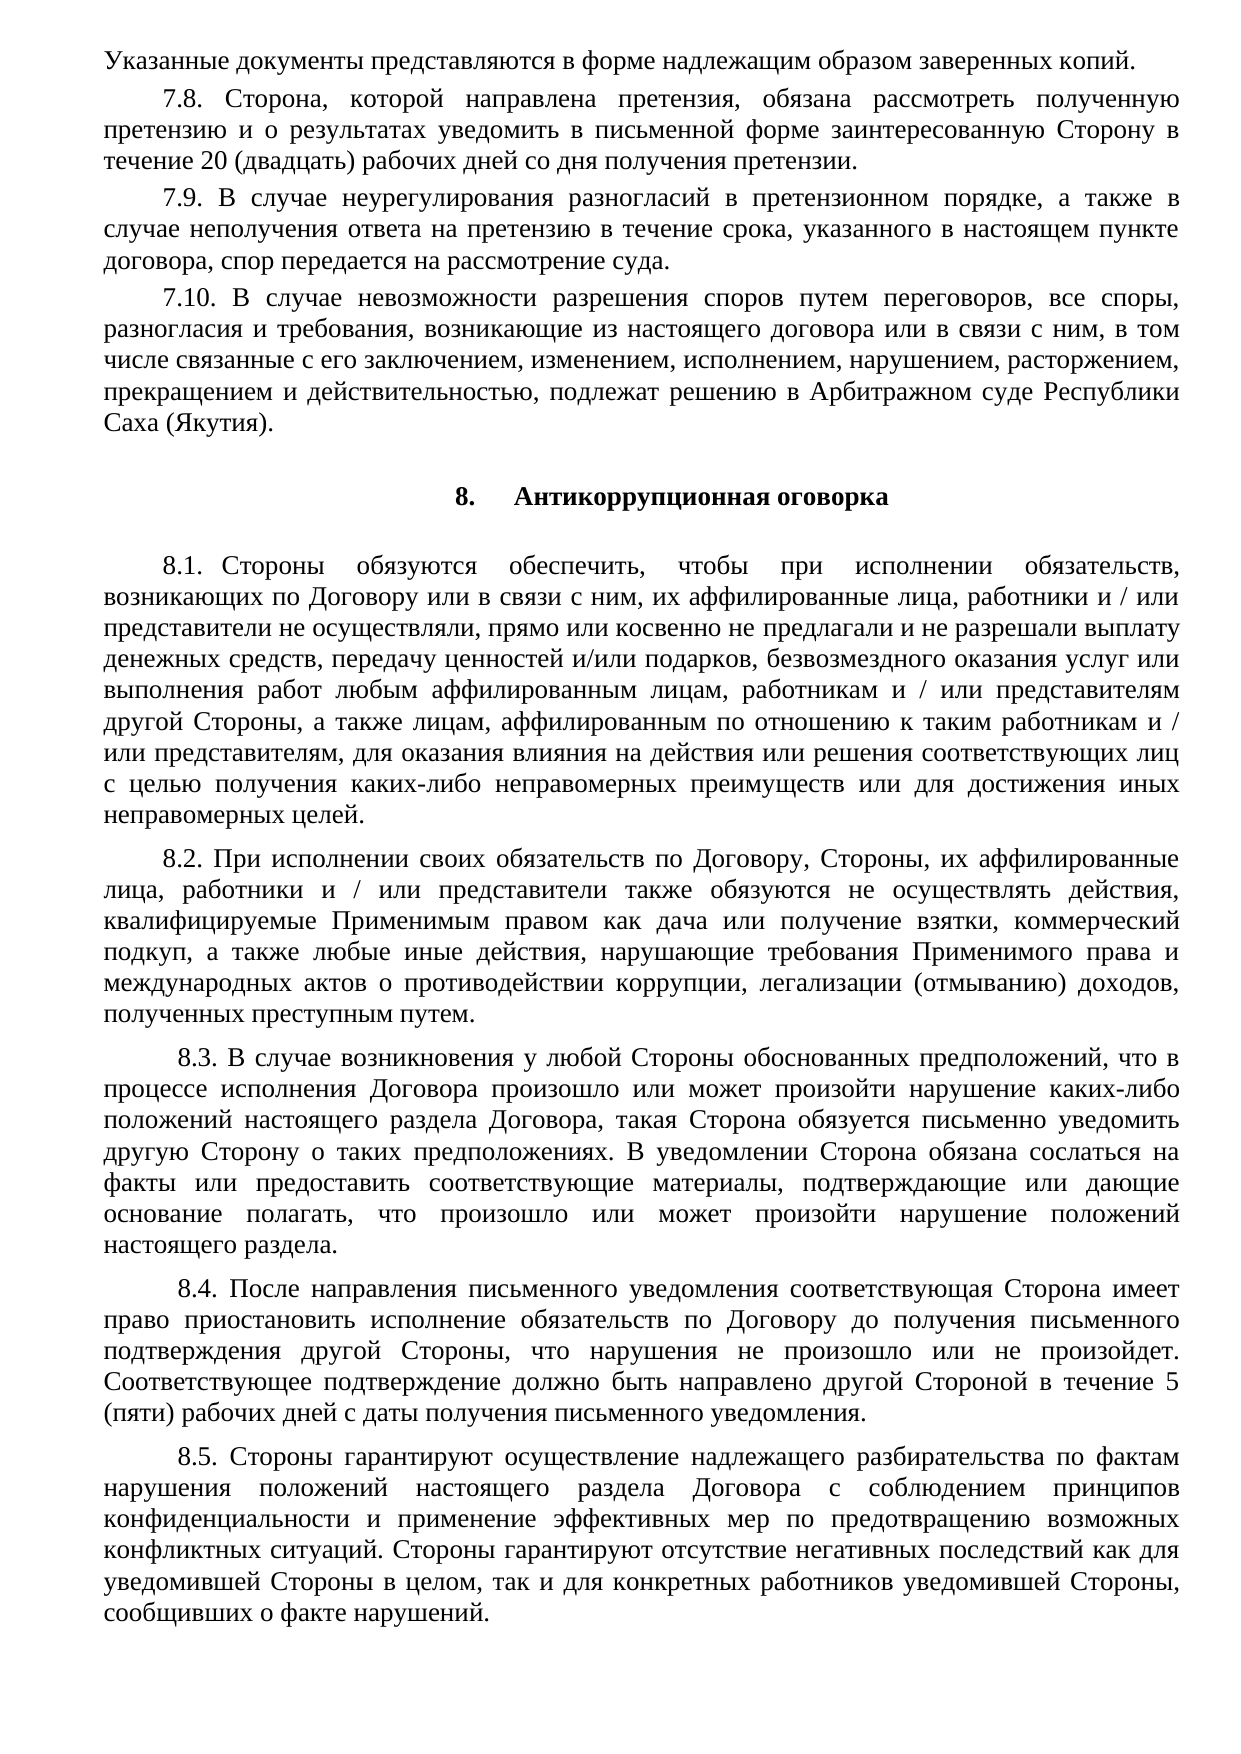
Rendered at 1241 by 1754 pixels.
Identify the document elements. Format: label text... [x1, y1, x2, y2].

list Стороны обязуются обеспечить, чтобы при исполнении обязательств, возникающих по Договору или в связи с ним, их аффилированные лица, работники и / или представители не осуществляли, прямо или косвенно не предлагали и не разрешали выплату денежных средств, передачу ценностей и/или подарков, безвозмездного оказания услуг или выполнения работ любым аффилированным лицам, работникам и / или представителям другой Стороны, а также лицам, аффилированным по отношению к таким работникам и / или представителям, для оказания влияния на действия или решения соответствующих лиц с целью получения каких-либо неправомерных преимуществ или для достижения иных неправомерных целей. [103, 549, 1181, 829]
list Антикоррупционная оговорка [103, 481, 1181, 512]
text 8.4. После направления письменного уведомления соответствующая Сторона имеет право приостановить исполнение обязательств по Договору до получения письменного подтверждения другой Стороны, что нарушения не произошло или не произойдет. Соответствующее подтверждение должно быть направлено другой Стороной в течение 5 (пяти) рабочих дней с даты получения письменного уведомления. [103, 1272, 1181, 1427]
text 8.2. При исполнении своих обязательств по Договору, Стороны, их аффилированные лица, работники и / или представители также обязуются не осуществлять действия, квалифицируемые Применимым правом как дача или получение взятки, коммерческий подкуп, а также любые иные действия, нарушающие требования Применимого права и международных актов о противодействии коррупции, легализации (отмыванию) доходов, полученных преступным путем. [103, 842, 1181, 1029]
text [103, 44, 1181, 76]
text 8.5. Стороны гарантируют осуществление надлежащего разбирательства по фактам нарушения положений настоящего раздела Договора с соблюдением принципов конфиденциальности и применение эффективных мер по предотвращению возможных конфликтных ситуаций. Стороны гарантируют отсутствие негативных последствий как для уведомившей Стороны в целом, так и для конкретных работников уведомившей Стороны, сообщивших о факте нарушений. [103, 1440, 1181, 1627]
text 7.9. В случае неурегулирования разногласий в претензионном порядке, а также в случае неполучения ответа на претензию в течение срока, указанного в настоящем пункте договора, спор передается на рассмотрение суда. [103, 181, 1181, 275]
text 8.3. В случае возникновения у любой Стороны обоснованных предположений, что в процессе исполнения Договора произошло или может произойти нарушение каких-либо положений настоящего раздела Договора, такая Сторона обязуется письменно уведомить другую Сторону о таких предположениях. В уведомлении Сторона обязана сослаться на факты или предоставить соответствующие материалы, подтверждающие или дающие основание полагать, что произошло или может произойти нарушение положений настоящего раздела. [103, 1041, 1181, 1259]
text 7.10. В случае невозможности разрешения споров путем переговоров, все споры, разногласия и требования, возникающие из настоящего договора или в связи с ним, в том числе связанные с его заключением, изменением, исполнением, нарушением, расторжением, прекращением и действительностью, подлежат решению в Арбитражном суде Республики Саха (Якутия). [103, 281, 1181, 437]
text 7.8. Сторона, которой направлена претензия, обязана рассмотреть полученную претензию и о результатах уведомить в письменной форме заинтересованную Сторону в течение 20 (двадцать) рабочих дней со дня получения претензии. [103, 82, 1181, 175]
